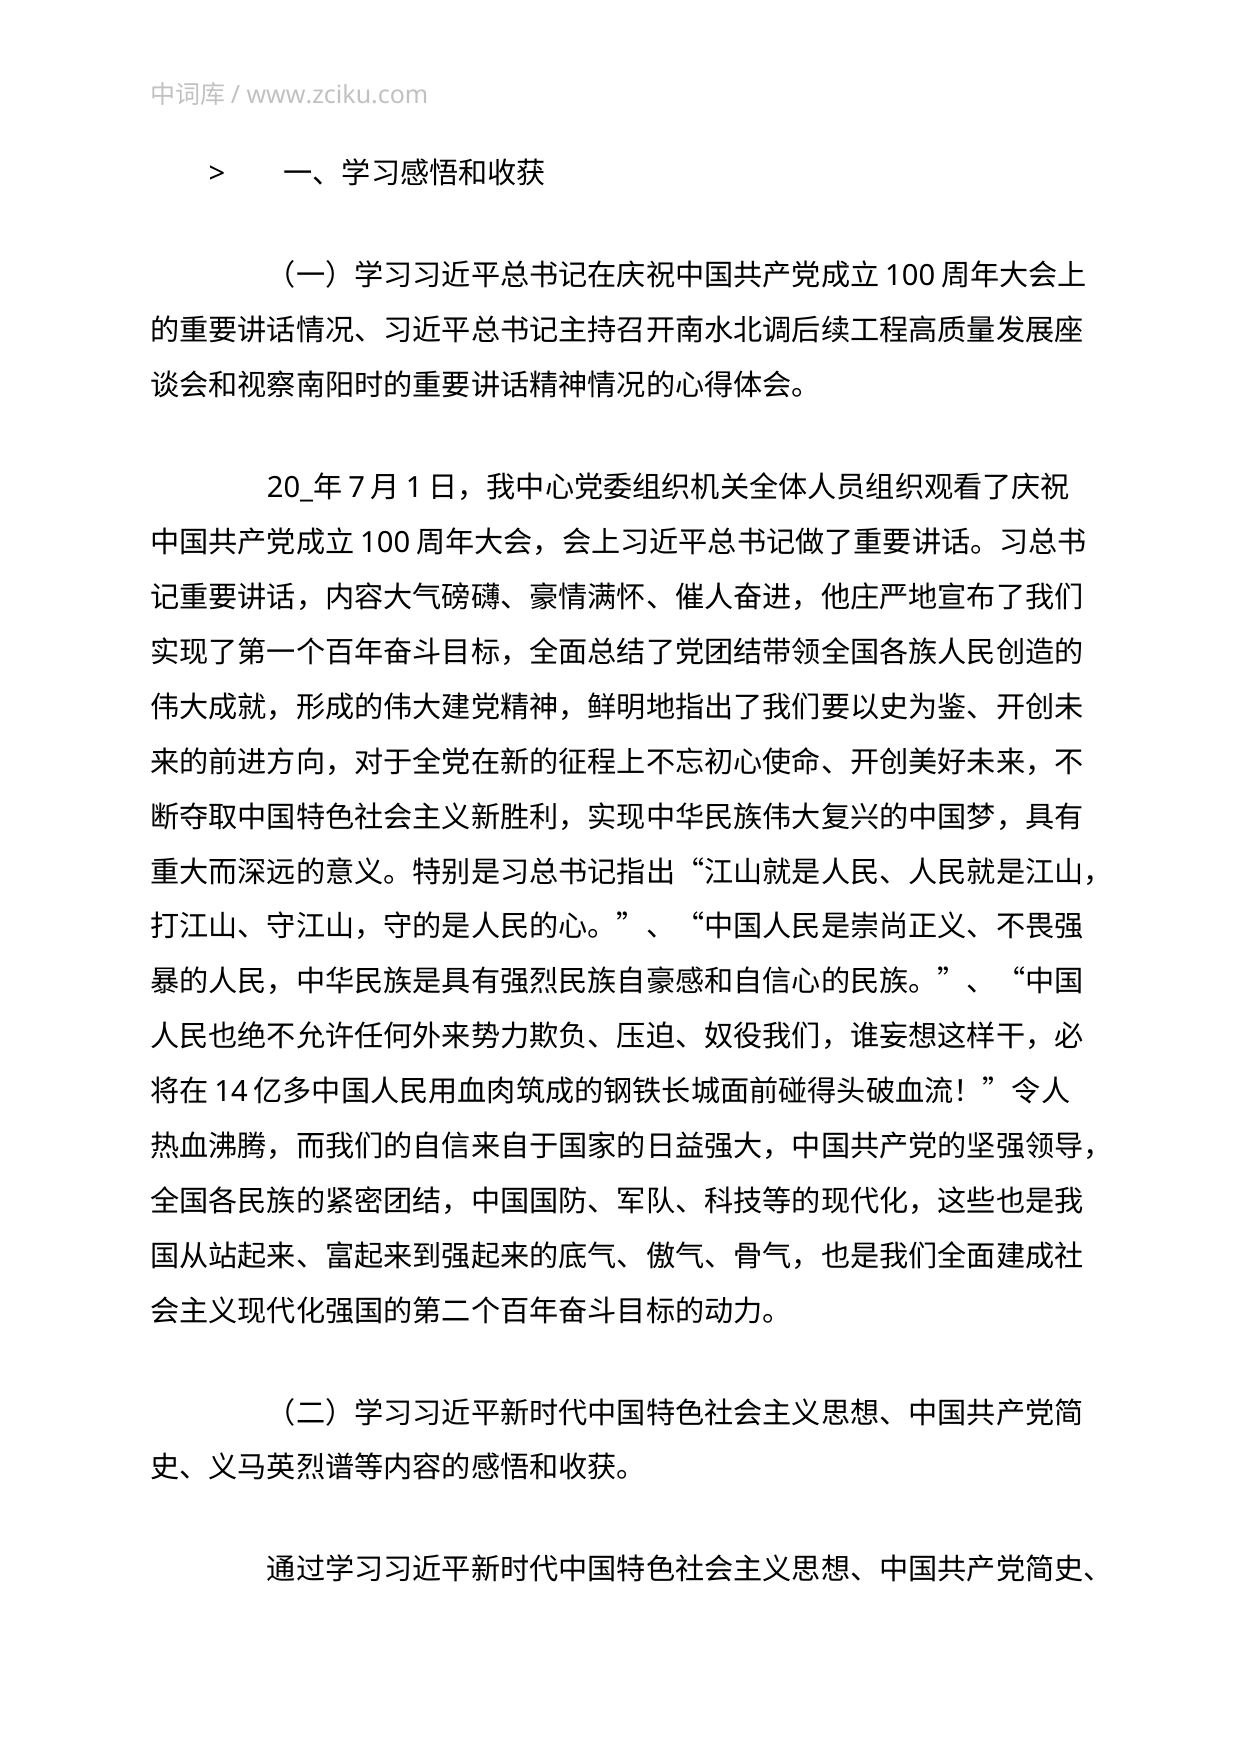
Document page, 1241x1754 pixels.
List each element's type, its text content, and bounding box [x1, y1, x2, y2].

text 20_年7月1日，我中心党委组织机关全体人员组织观看了庆祝中国共产党成立100周年大会，会上习近平总书记做了重要讲话。习总书记重要讲话，内容大气磅礴、豪情满怀、催人奋进，他庄严地宣布了我们实现了第一个百年奋斗目标，全面总结了党团结带领全国各族人民创造的伟大成就，形成的伟大建党精神，鲜明地指出了我们要以史为鉴、开创未来的前进方向，对于全党在新的征程上不忘初心使命、开创美好未来，不断夺取中国特色社会主义新胜利，实现中华民族伟大复兴的中国梦，具有重大而深远的意义。特别是习总书记指出“江山就是人民、人民就是江山，打江山、守江山，守的是人民的心。”、“中国人民是崇尚正义、不畏强暴的人民，中华民族是具有强烈民族自豪感和自信心的民族。”、“中国人民也绝不允许任何外来势力欺负、压迫、奴役我们，谁妄想这样干，必将在14亿多中国人民用血肉筑成的钢铁长城面前碰得头破血流！”令人热血沸腾，而我们的自信来自于国家的日益强大，中国共产党的坚强领导，全国各民族的紧密团结，中国国防、军队、科技等的现代化，这些也是我国从站起来、富起来到强起来的底气、傲气、骨气，也是我们全面建成社会主义现代化强国的第二个百年奋斗目标的动力。 [150, 464, 1090, 1330]
text （二）学习习近平新时代中国特色社会主义思想、中国共产党简史、义马英烈谱等内容的感悟和收获。 [150, 1389, 1090, 1486]
text > 一、学习感悟和收获 [150, 150, 1090, 192]
text （一）学习习近平总书记在庆祝中国共产党成立100周年大会上的重要讲话情况、习近平总书记主持召开南水北调后续工程高质量发展座谈会和视察南阳时的重要讲话精神情况的心得体会。 [150, 252, 1090, 404]
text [150, 1546, 1090, 1588]
